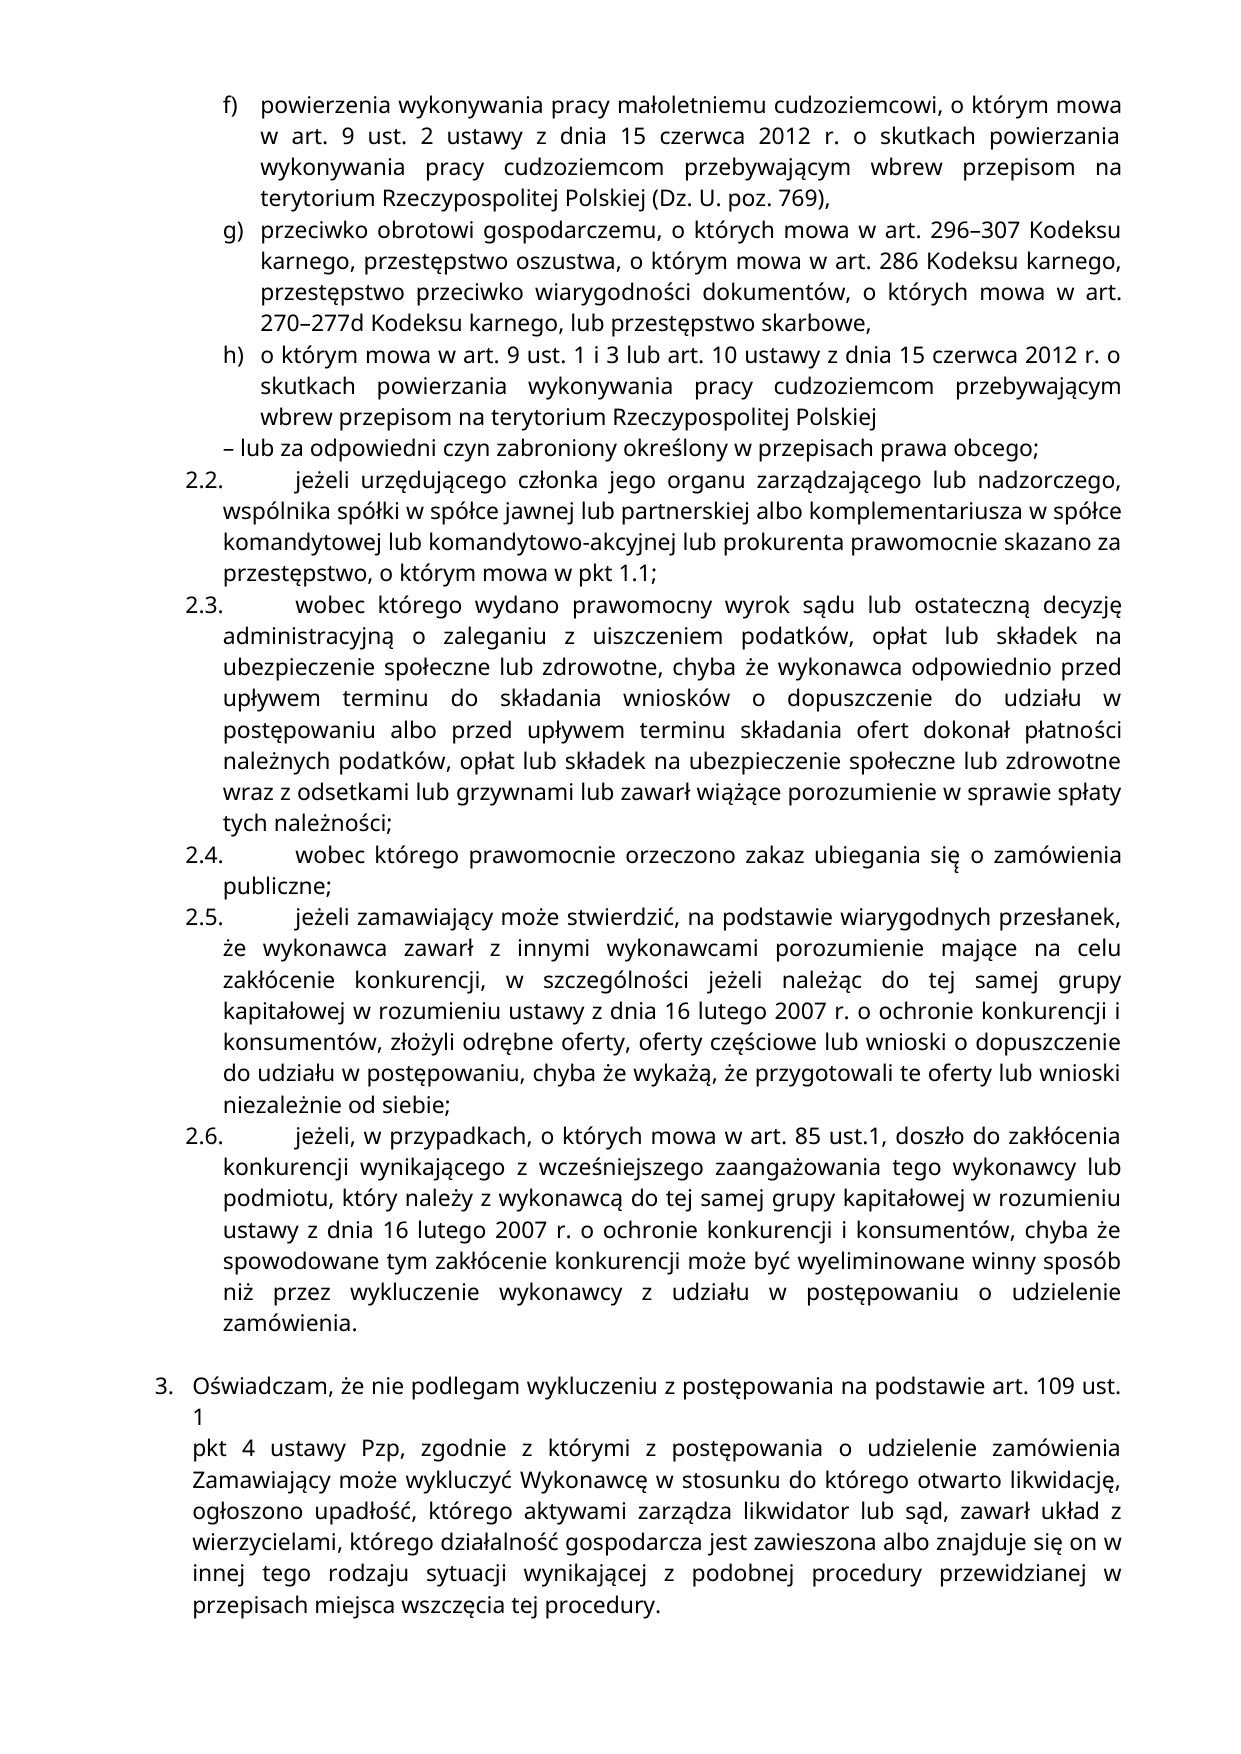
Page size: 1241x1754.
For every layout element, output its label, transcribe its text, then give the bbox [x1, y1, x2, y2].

list jeżeli zamawiający może stwierdzić, na podstawie wiarygodnych przesłanek, że wykonawca zawarł z innymi wykonawcami porozumienie mające na celu zakłócenie konkurencji, w szczególności jeżeli należąc do tej samej grupy kapitałowej w rozumieniu ustawy z dnia 16 lutego 2007 r. o ochronie konkurencji i konsumentów, złożyli odrębne oferty, oferty częściowe lub wnioski o dopuszczenie do udziału w postępowaniu, chyba że wykażą, że przygotowali te oferty lub wnioski niezależnie od siebie; [185, 901, 1122, 1120]
list o którym mowa w art. 9 ust. 1 i 3 lub art. 10 ustawy z dnia 15 czerwca 2012 r. o skutkach powierzania wykonywania pracy cudzoziemcom przebywającym wbrew przepisom na terytorium Rzeczypospolitej Polskiej [223, 339, 1122, 432]
list jeżeli, w przypadkach, o których mowa w art. 85 ust.1, doszło do zakłócenia konkurencji wynikającego z wcześniejszego zaangażowania tego wykonawcy lub podmiotu, który należy z wykonawcą do tej samej grupy kapitałowej w rozumieniu ustawy z dnia 16 lutego 2007 r. o ochronie konkurencji i konsumentów, chyba że spowodowane tym zakłócenie konkurencji może być wyeliminowane winny sposób niż przez wykluczenie wykonawcy z udziału w postępowaniu o udzielenie zamówienia. [185, 1120, 1122, 1339]
list wobec którego prawomocnie orzeczono zakaz ubiegania się̨ o zamówienia publiczne; [185, 839, 1122, 901]
list wobec którego wydano prawomocny wyrok sądu lub ostateczną decyzję administracyjną o zaleganiu z uiszczeniem podatków, opłat lub składek na ubezpieczenie społeczne lub zdrowotne, chyba że wykonawca odpowiednio przed upływem terminu do składania wniosków o dopuszczenie do udziału w postępowaniu albo przed upływem terminu składania ofert dokonał płatności należnych podatków, opłat lub składek na ubezpieczenie społeczne lub zdrowotne wraz z odsetkami lub grzywnami lub zawarł wiążące porozumienie w sprawie spłaty tych należności; [185, 589, 1122, 839]
list Oświadczam, że nie podlegam wykluczeniu z postępowania na podstawie art. 109 ust. 1 pkt 4 ustawy Pzp, zgodnie z którymi z postępowania o udzielenie zamówienia Zamawiający może wykluczyć Wykonawcę w stosunku do którego otwarto likwidację, ogłoszono upadłość, którego aktywami zarządza likwidator lub sąd, zawarł układ z wierzycielami, którego działalność gospodarcza jest zawieszona albo znajduje się on w innej tego rodzaju sytuacji wynikającej z podobnej procedury przewidzianej w przepisach miejsca wszczęcia tej procedury. [154, 1370, 1122, 1620]
list jeżeli urzędującego członka jego organu zarządzającego lub nadzorczego, wspólnika spółki w spółce jawnej lub partnerskiej albo komplementariusza w spółce komandytowej lub komandytowo-akcyjnej lub prokurenta prawomocnie skazano za przestępstwo, o którym mowa w pkt 1.1; [185, 464, 1122, 589]
list powierzenia wykonywania pracy małoletniemu cudzoziemcowi, o którym mowa w art. 9 ust. 2 ustawy z dnia 15 czerwca 2012 r. o skutkach powierzania wykonywania pracy cudzoziemcom przebywającym wbrew przepisom na terytorium Rzeczypospolitej Polskiej (Dz. U. poz. 769), [223, 89, 1122, 214]
list przeciwko obrotowi gospodarczemu, o których mowa w art. 296–307 Kodeksu karnego, przestępstwo oszustwa, o którym mowa w art. 286 Kodeksu karnego, przestępstwo przeciwko wiarygodności dokumentów, o których mowa w art. 270–277d Kodeksu karnego, lub przestępstwo skarbowe, [223, 214, 1122, 339]
text – lub za odpowiedni czyn zabroniony określony w przepisach prawa obcego; [223, 432, 1122, 464]
